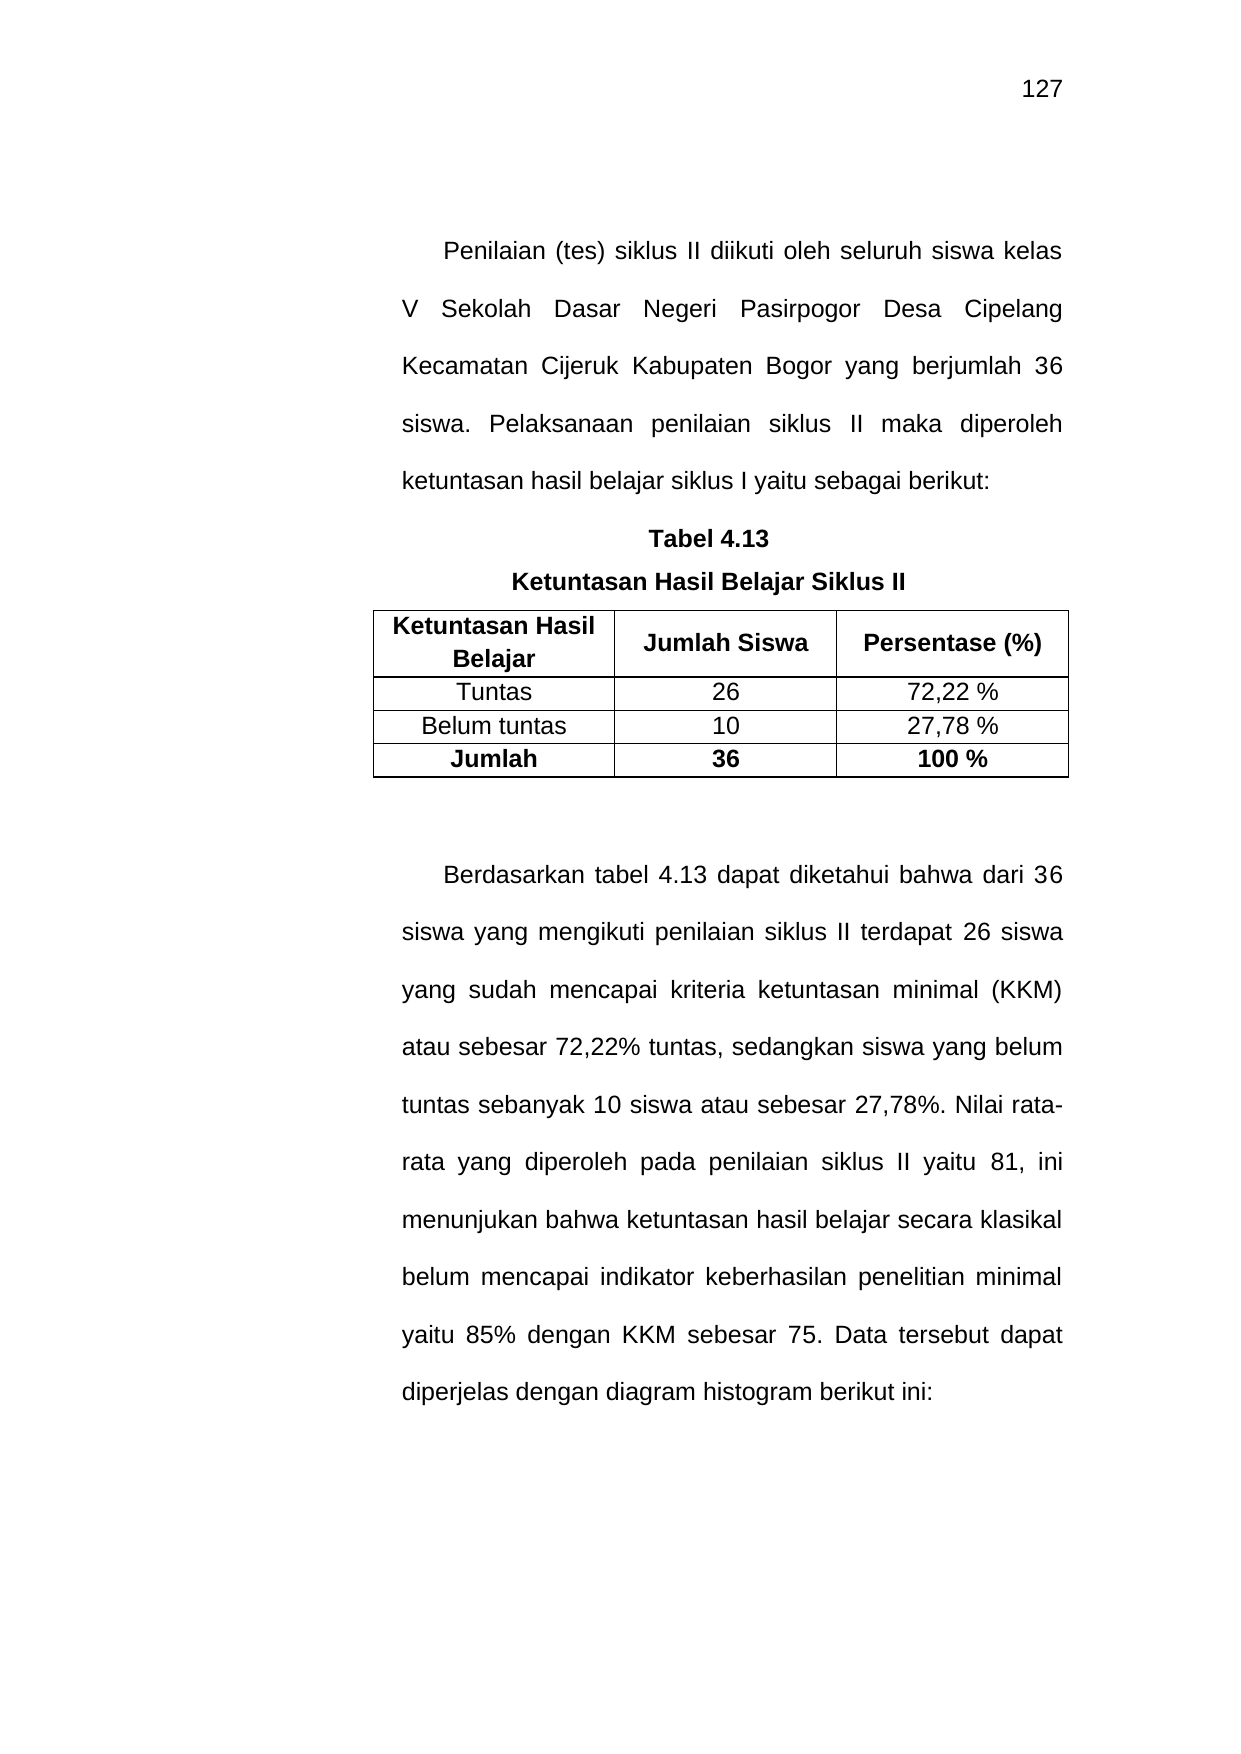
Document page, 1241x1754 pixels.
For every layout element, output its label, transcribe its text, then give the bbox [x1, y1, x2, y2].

table_cell 27,78 % [837, 711, 1068, 743]
table_cell 72,22 % [837, 678, 1068, 710]
table_header Ketuntasan Hasil Belajar [374, 611, 614, 676]
table_cell Tuntas [374, 678, 614, 710]
table_cell 36 [615, 744, 836, 776]
table_cell Belum tuntas [374, 711, 614, 743]
table_header Persentase (%) [837, 611, 1068, 676]
table_header Jumlah Siswa [615, 611, 836, 676]
table_cell 26 [615, 678, 836, 710]
text Berdasarkan tabel 4.13 dapat diketahui bahwa dari 36 siswa yang mengikuti penilaian siklus II terdapat 26 siswa yang sudah mencapai kriteria ketuntasan minimal (KKM) atau sebesar 72,22% tuntas, sedangkan siswa yang belum tuntas sebanyak 10 siswa atau sebesar 27,78%. Nilai rata-rata yang diperoleh pada penilaian siklus II yaitu 81, ini menunjukan bahwa ketuntasan hasil belajar secara klasikal belum mencapai indikator keberhasilan penelitian minimal yaitu 85% dengan KKM sebesar 75. Data tersebut dapat diperjelas dengan diagram histogram berikut ini: [402, 860, 1063, 1406]
table_cell Jumlah [374, 744, 614, 776]
text Penilaian (tes) siklus II diikuti oleh seluruh siswa kelas V Sekolah Dasar Negeri Pasirpogor Desa Cipelang Kecamatan Cijeruk Kabupaten Bogor yang berjumlah 36 siswa. Pelaksanaan penilaian siklus II maka diperoleh ketuntasan hasil belajar siklus I yaitu sebagai berikut: [402, 236, 1063, 495]
table_cell 10 [615, 711, 836, 743]
table_cell 100 % [837, 744, 1068, 776]
text Ketuntasan Hasil Belajar Siklus II [354, 567, 1063, 596]
text Tabel 4.13 [354, 524, 1063, 552]
